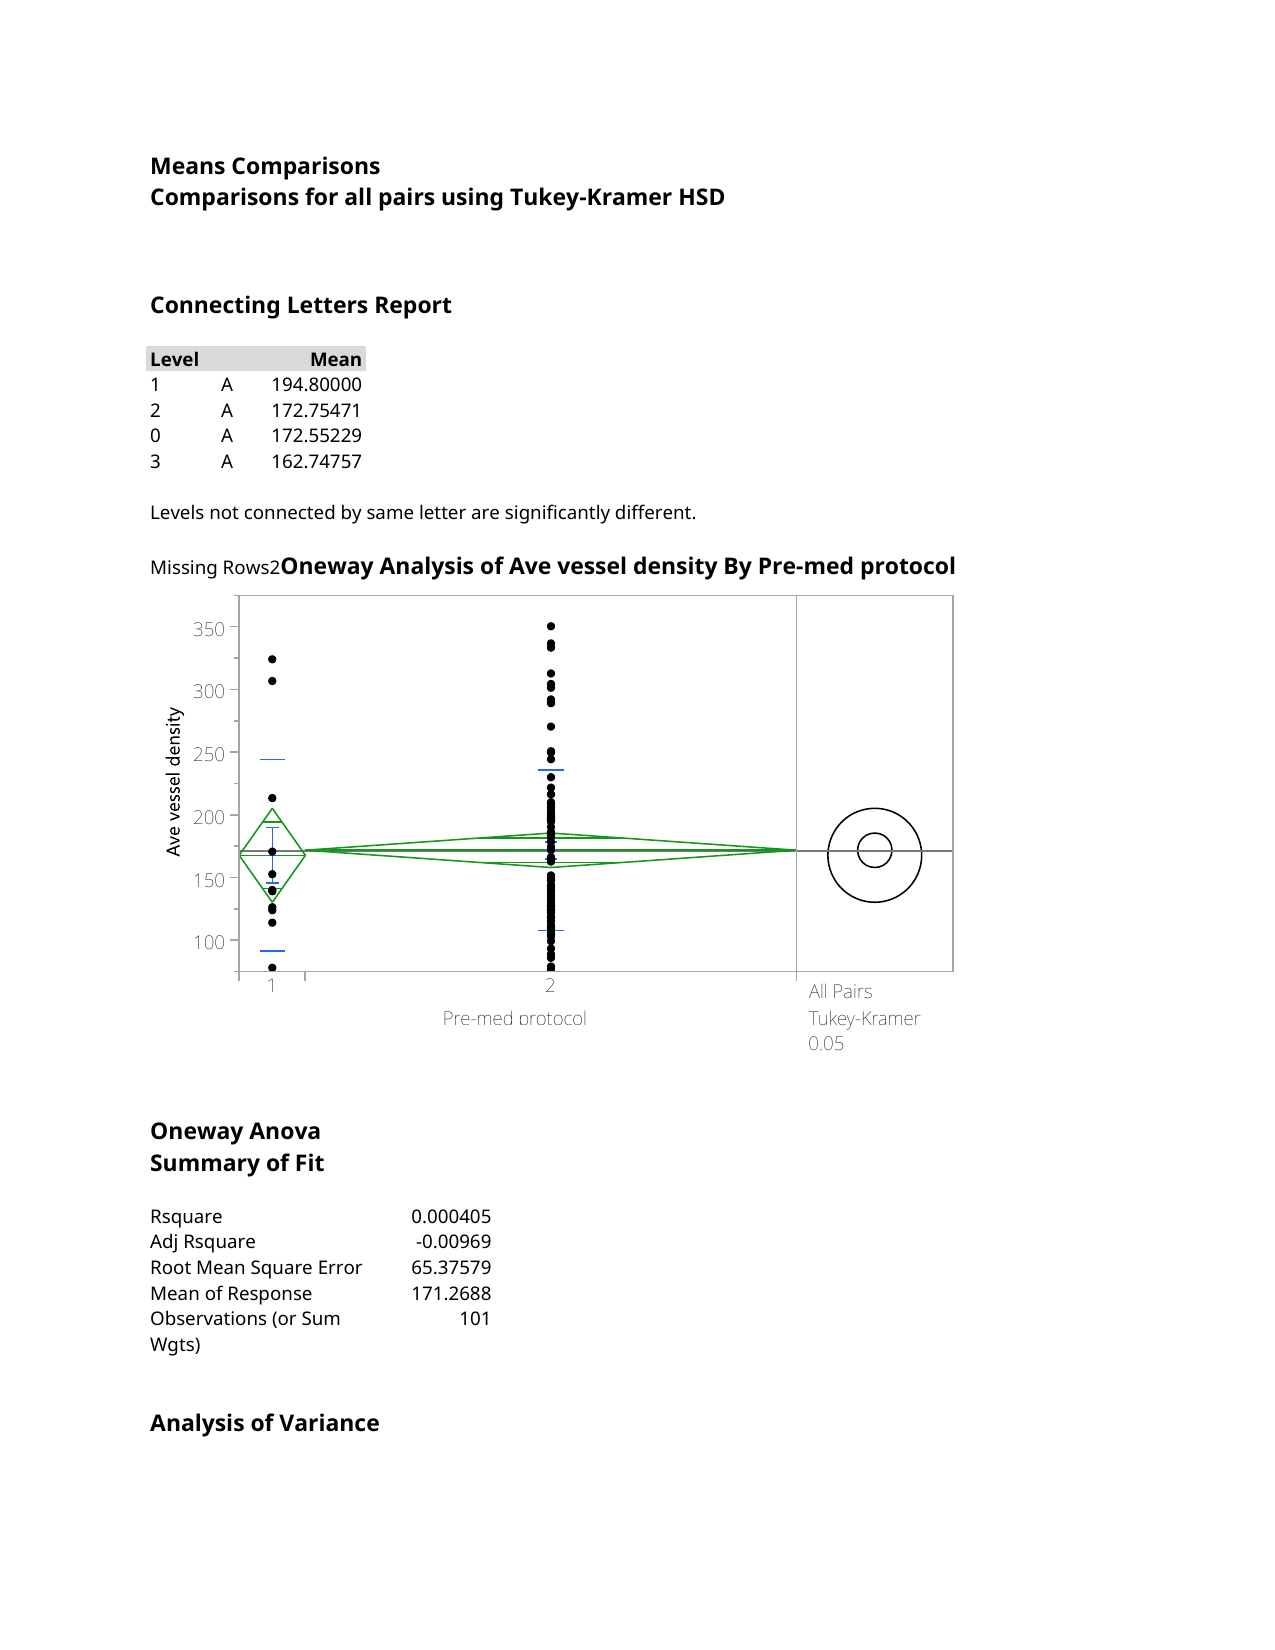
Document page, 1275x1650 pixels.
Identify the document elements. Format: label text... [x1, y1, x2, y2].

table_cell 194.80000 [247, 371, 366, 397]
table_cell A [217, 423, 247, 448]
table_cell 1 [146, 371, 217, 397]
table_cell Observations (or Sum Wgts) [146, 1305, 396, 1356]
table_cell -0.00969 [396, 1229, 495, 1254]
table_header Mean [247, 346, 366, 371]
table_cell 0 [146, 423, 217, 448]
table_cell 65.37579 [396, 1254, 495, 1280]
table_cell 162.74757 [247, 448, 366, 473]
text Means Comparisons [150, 150, 1125, 181]
text Analysis of Variance [150, 1407, 1125, 1439]
text Missing Rows2Oneway Analysis of Ave vessel density By Pre-med protocol [150, 550, 1125, 581]
table_cell A [217, 448, 247, 473]
text Connecting Letters Report [150, 289, 1125, 320]
table_cell Root Mean Square Error [146, 1254, 396, 1280]
table_header [217, 346, 247, 371]
table_cell 171.2688 [396, 1280, 495, 1305]
text Comparisons for all pairs using Tukey-Kramer HSD [150, 181, 1125, 212]
text Summary of Fit [150, 1146, 1125, 1178]
table_cell 3 [146, 448, 217, 473]
table_header Rsquare [146, 1203, 396, 1229]
table_header Level [146, 346, 217, 371]
table_cell Mean of Response [146, 1280, 396, 1305]
table_cell 172.55229 [247, 423, 366, 448]
table_cell 101 [396, 1305, 495, 1356]
text Oneway Anova [150, 1115, 1125, 1146]
text Levels not connected by same letter are significantly different. [150, 499, 1125, 524]
table_cell 172.75471 [247, 397, 366, 422]
table_header 0.000405 [396, 1203, 495, 1229]
table_cell A [217, 397, 247, 422]
table_cell A [217, 371, 247, 397]
table_cell 2 [146, 397, 217, 422]
table_cell Adj Rsquare [146, 1229, 396, 1254]
